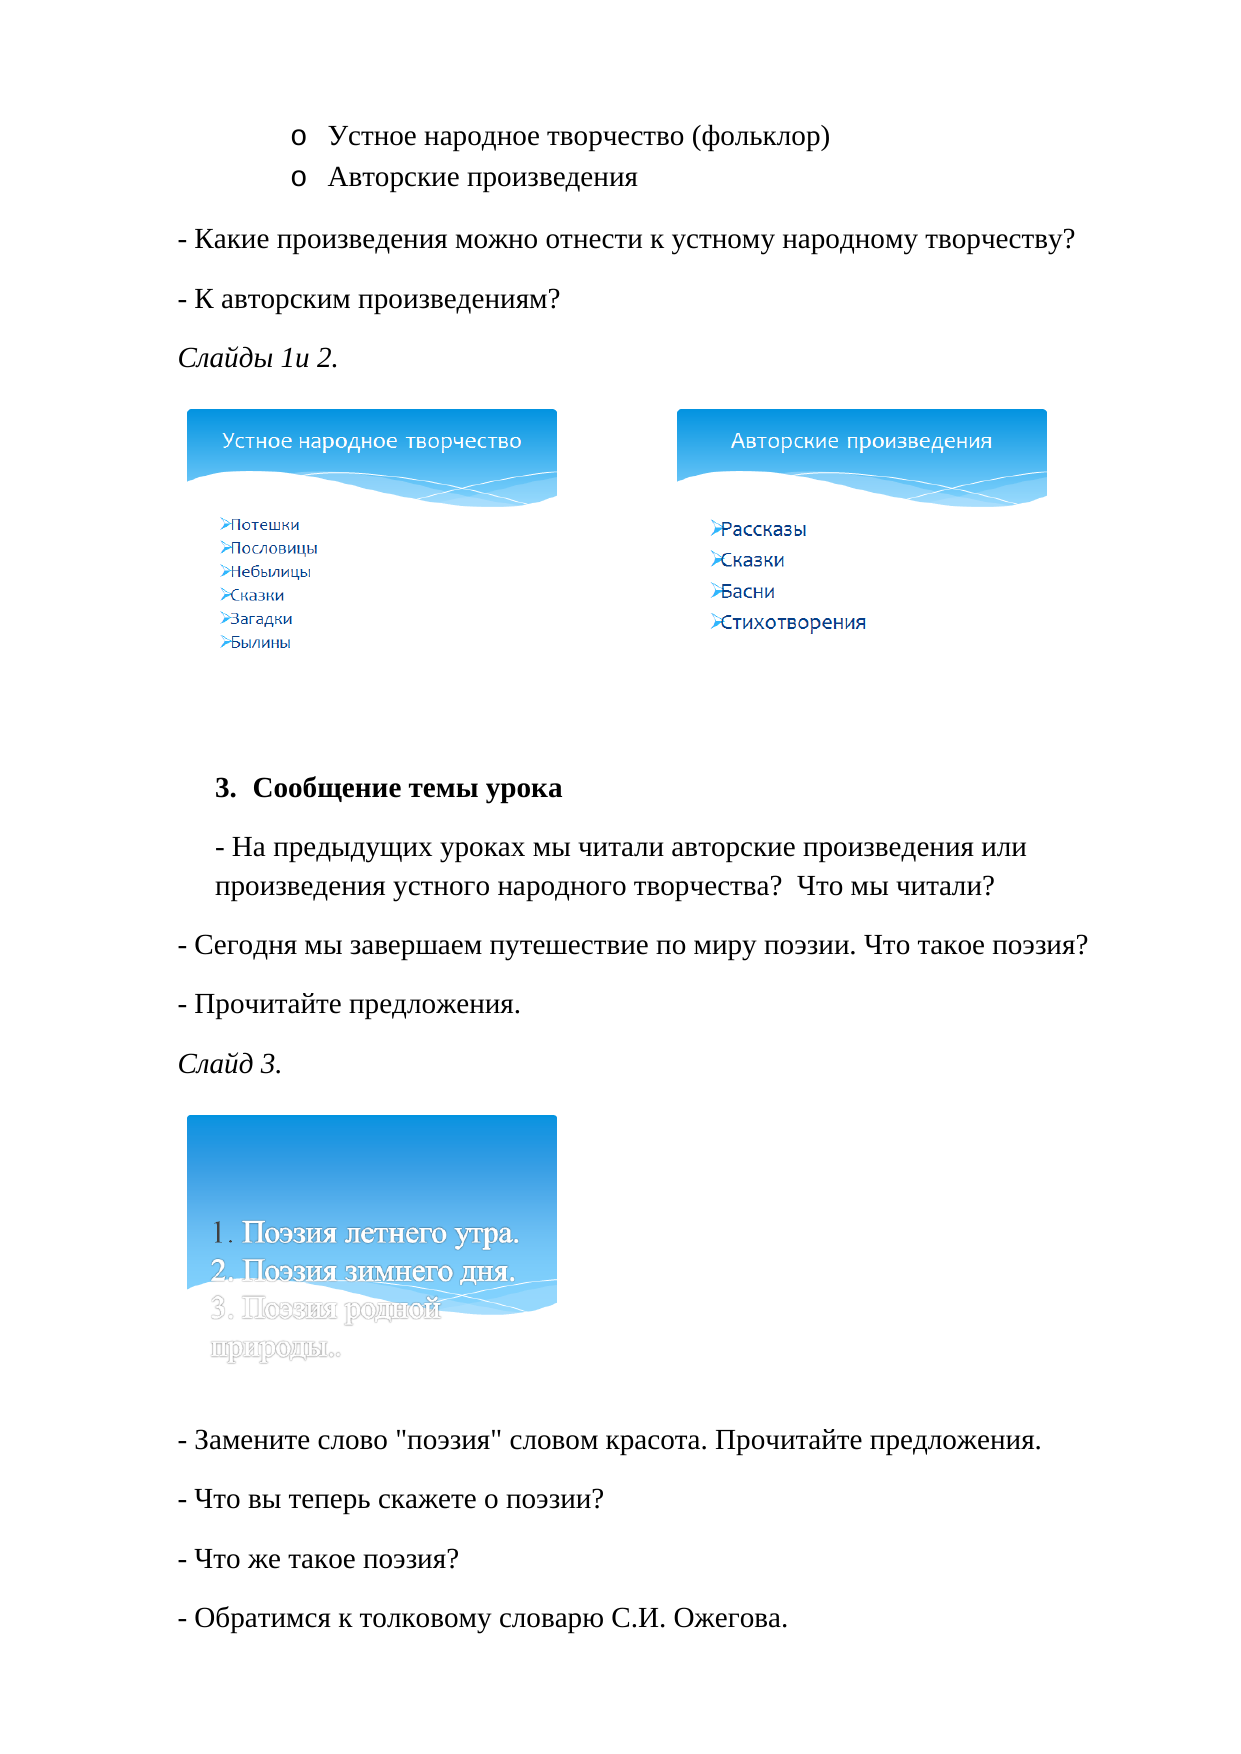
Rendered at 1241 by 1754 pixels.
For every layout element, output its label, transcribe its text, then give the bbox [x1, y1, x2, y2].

text Слайды 1и 2. [177, 340, 1152, 374]
text - Что вы теперь скажете о поэзии? [177, 1482, 1152, 1515]
list Авторские произведения [290, 159, 1152, 196]
text - Замените слово "поэзия" словом красота. Прочитайте предложения. [177, 1422, 1152, 1456]
picture [177, 399, 566, 691]
text - К авторским произведениям? [177, 281, 1152, 314]
text - Обратимся к толковому словарю С.И. Ожегова. [177, 1600, 1152, 1634]
text - На предыдущих уроках мы читали авторские произведения или произведения устного народного творчества? Что мы читали? [215, 829, 1152, 901]
text - Прочитайте предложения. [177, 986, 1152, 1020]
list Устное народное творчество (фольклор) [290, 118, 1152, 154]
text - Какие произведения можно отнести к устному народному творчеству? [177, 222, 1152, 255]
text - Сегодня мы завершаем путешествие по миру поэзии. Что такое поэзия? [177, 927, 1152, 961]
text - Что же такое поэзия? [177, 1541, 1152, 1574]
text Слайд 3. [177, 1046, 1152, 1079]
picture [177, 1105, 566, 1397]
picture [667, 399, 1056, 691]
list Сообщение темы урока [215, 770, 1152, 803]
